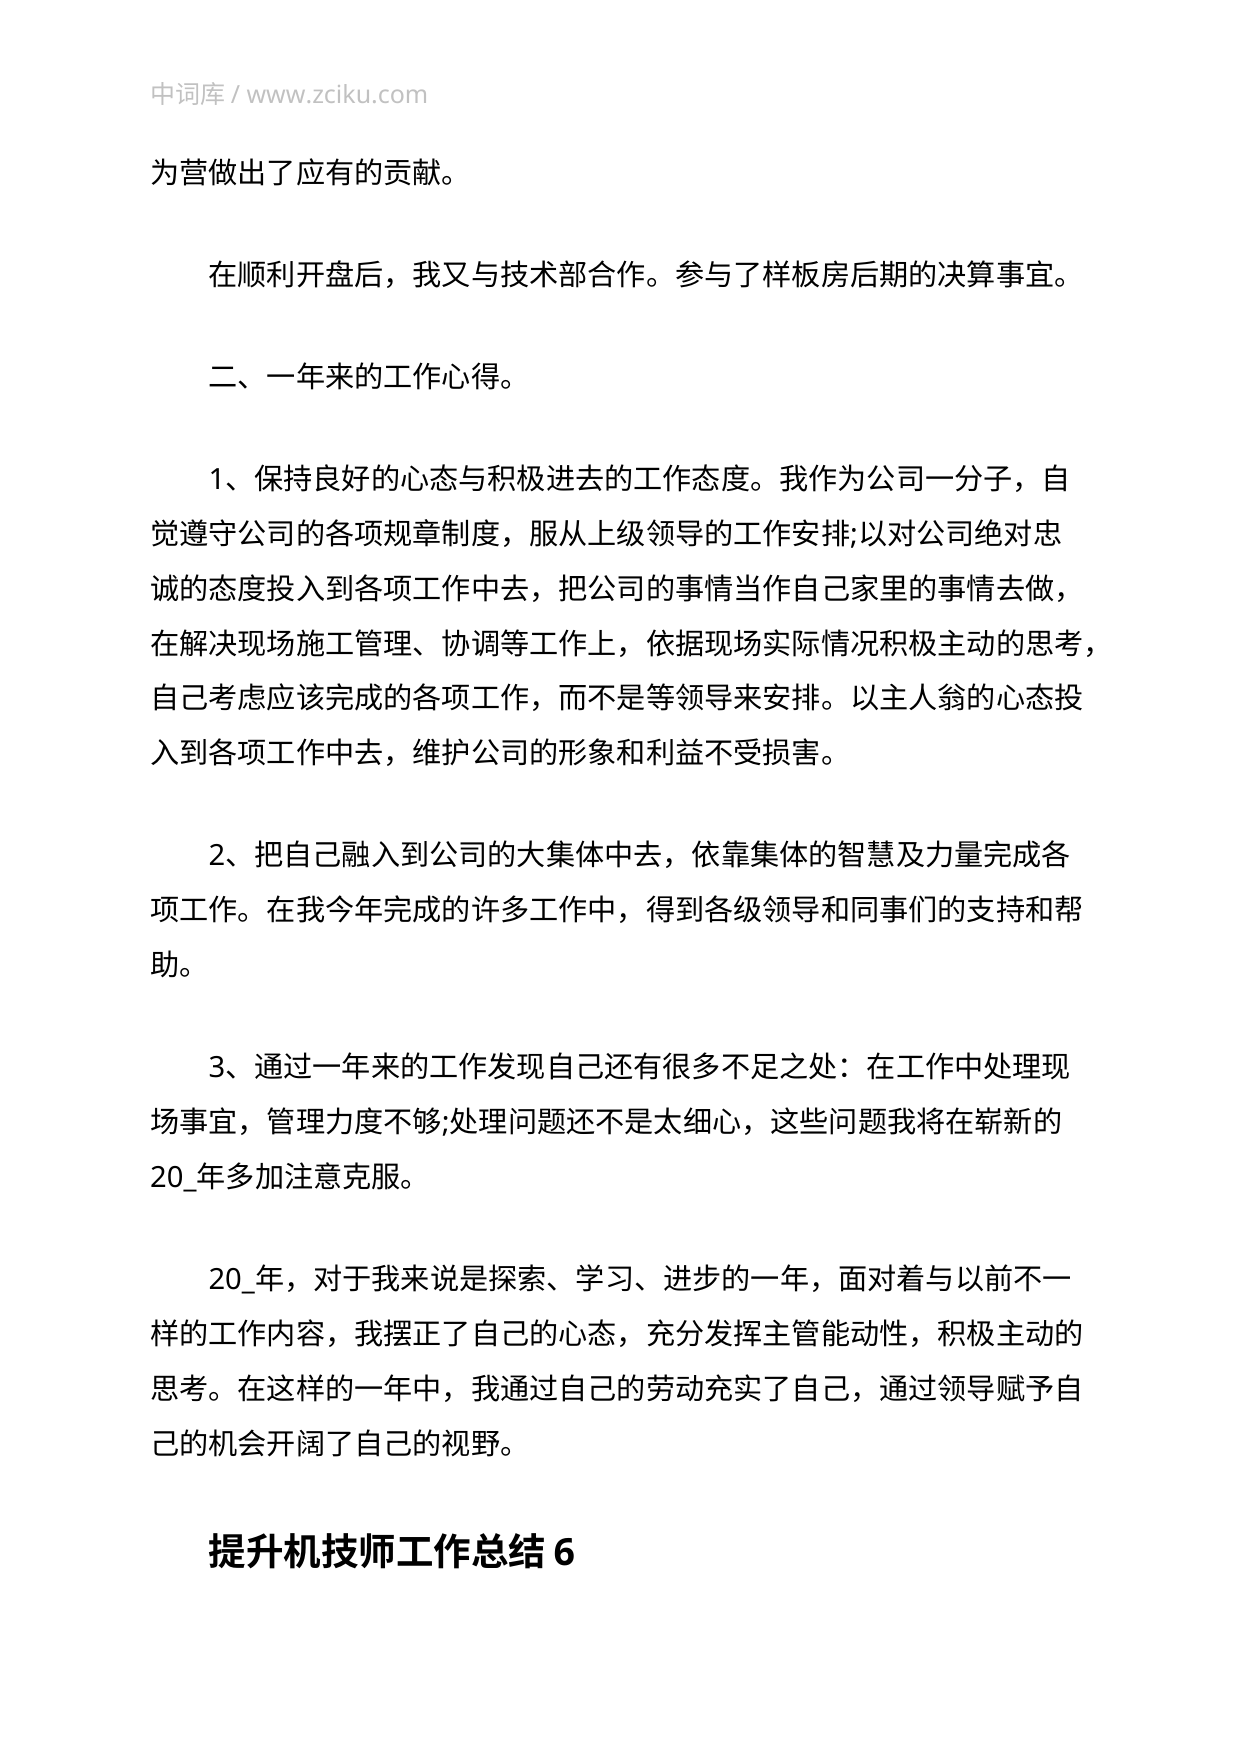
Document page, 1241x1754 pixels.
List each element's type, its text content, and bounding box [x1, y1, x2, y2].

text 提升机技师工作总结6 [150, 1522, 1090, 1576]
text 3、通过一年来的工作发现自己还有很多不足之处：在工作中处理现场事宜，管理力度不够;处理问题还不是太细心，这些问题我将在崭新的20_年多加注意克服。 [150, 1043, 1090, 1196]
text 2、把自己融入到公司的大集体中去，依靠集体的智慧及力量完成各项工作。在我今年完成的许多工作中，得到各级领导和同事们的支持和帮助。 [150, 832, 1090, 984]
text 1、保持良好的心态与积极进去的工作态度。我作为公司一分子，自觉遵守公司的各项规章制度，服从上级领导的工作安排;以对公司绝对忠诚的态度投入到各项工作中去，把公司的事情当作自己家里的事情去做，在解决现场施工管理、协调等工作上，依据现场实际情况积极主动的思考，自己考虑应该完成的各项工作，而不是等领导来安排。以主人翁的心态投入到各项工作中去，维护公司的形象和利益不受损害。 [150, 455, 1090, 772]
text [150, 150, 1090, 192]
text 二、一年来的工作心得。 [150, 353, 1090, 396]
text 在顺利开盘后，我又与技术部合作。参与了样板房后期的决算事宜。 [150, 252, 1090, 294]
text 20_年，对于我来说是探索、学习、进步的一年，面对着与以前不一样的工作内容，我摆正了自己的心态，充分发挥主管能动性，积极主动的思考。在这样的一年中，我通过自己的劳动充实了自己，通过领导赋予自己的机会开阔了自己的视野。 [150, 1255, 1090, 1462]
